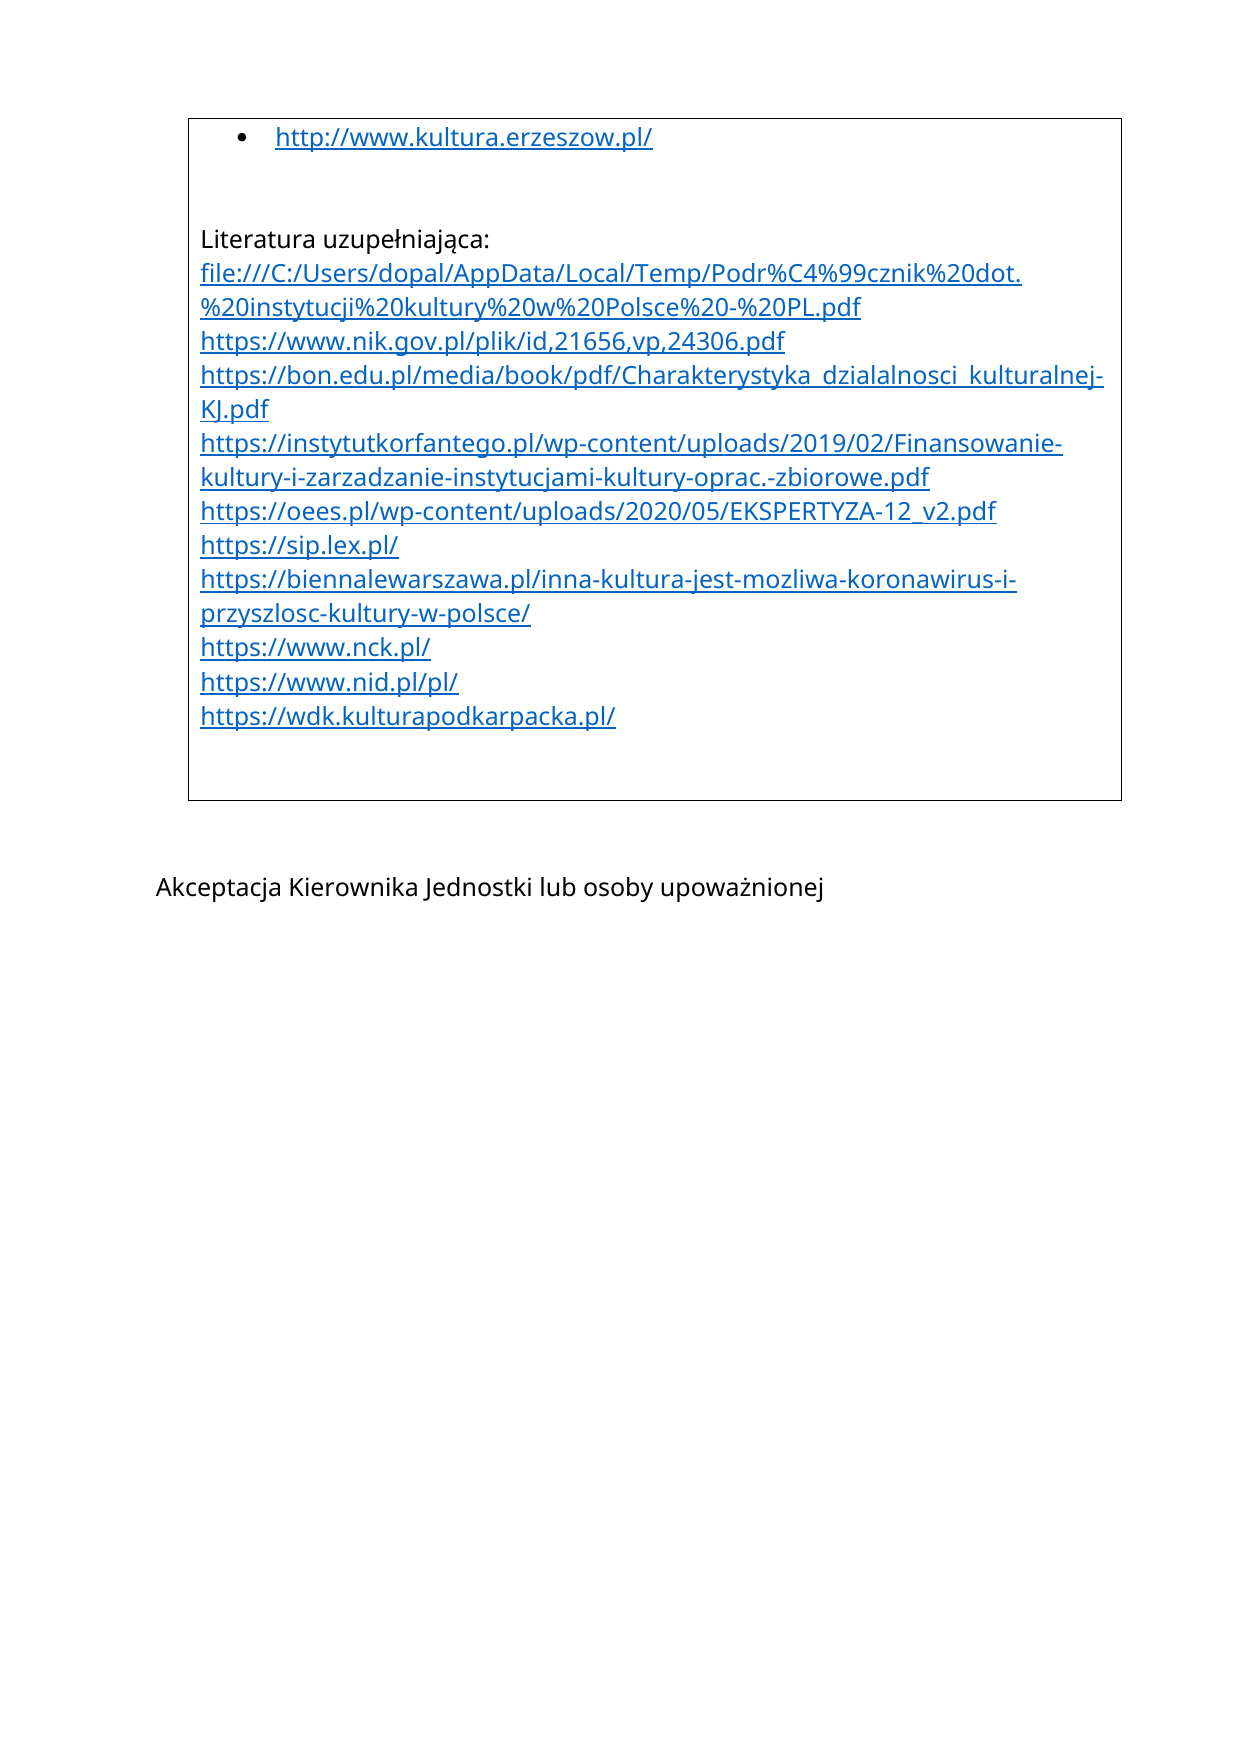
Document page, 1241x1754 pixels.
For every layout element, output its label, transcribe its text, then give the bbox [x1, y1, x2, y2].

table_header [189, 119, 1121, 800]
text Akceptacja Kierownika Jednostki lub osoby upoważnionej [156, 869, 1122, 904]
